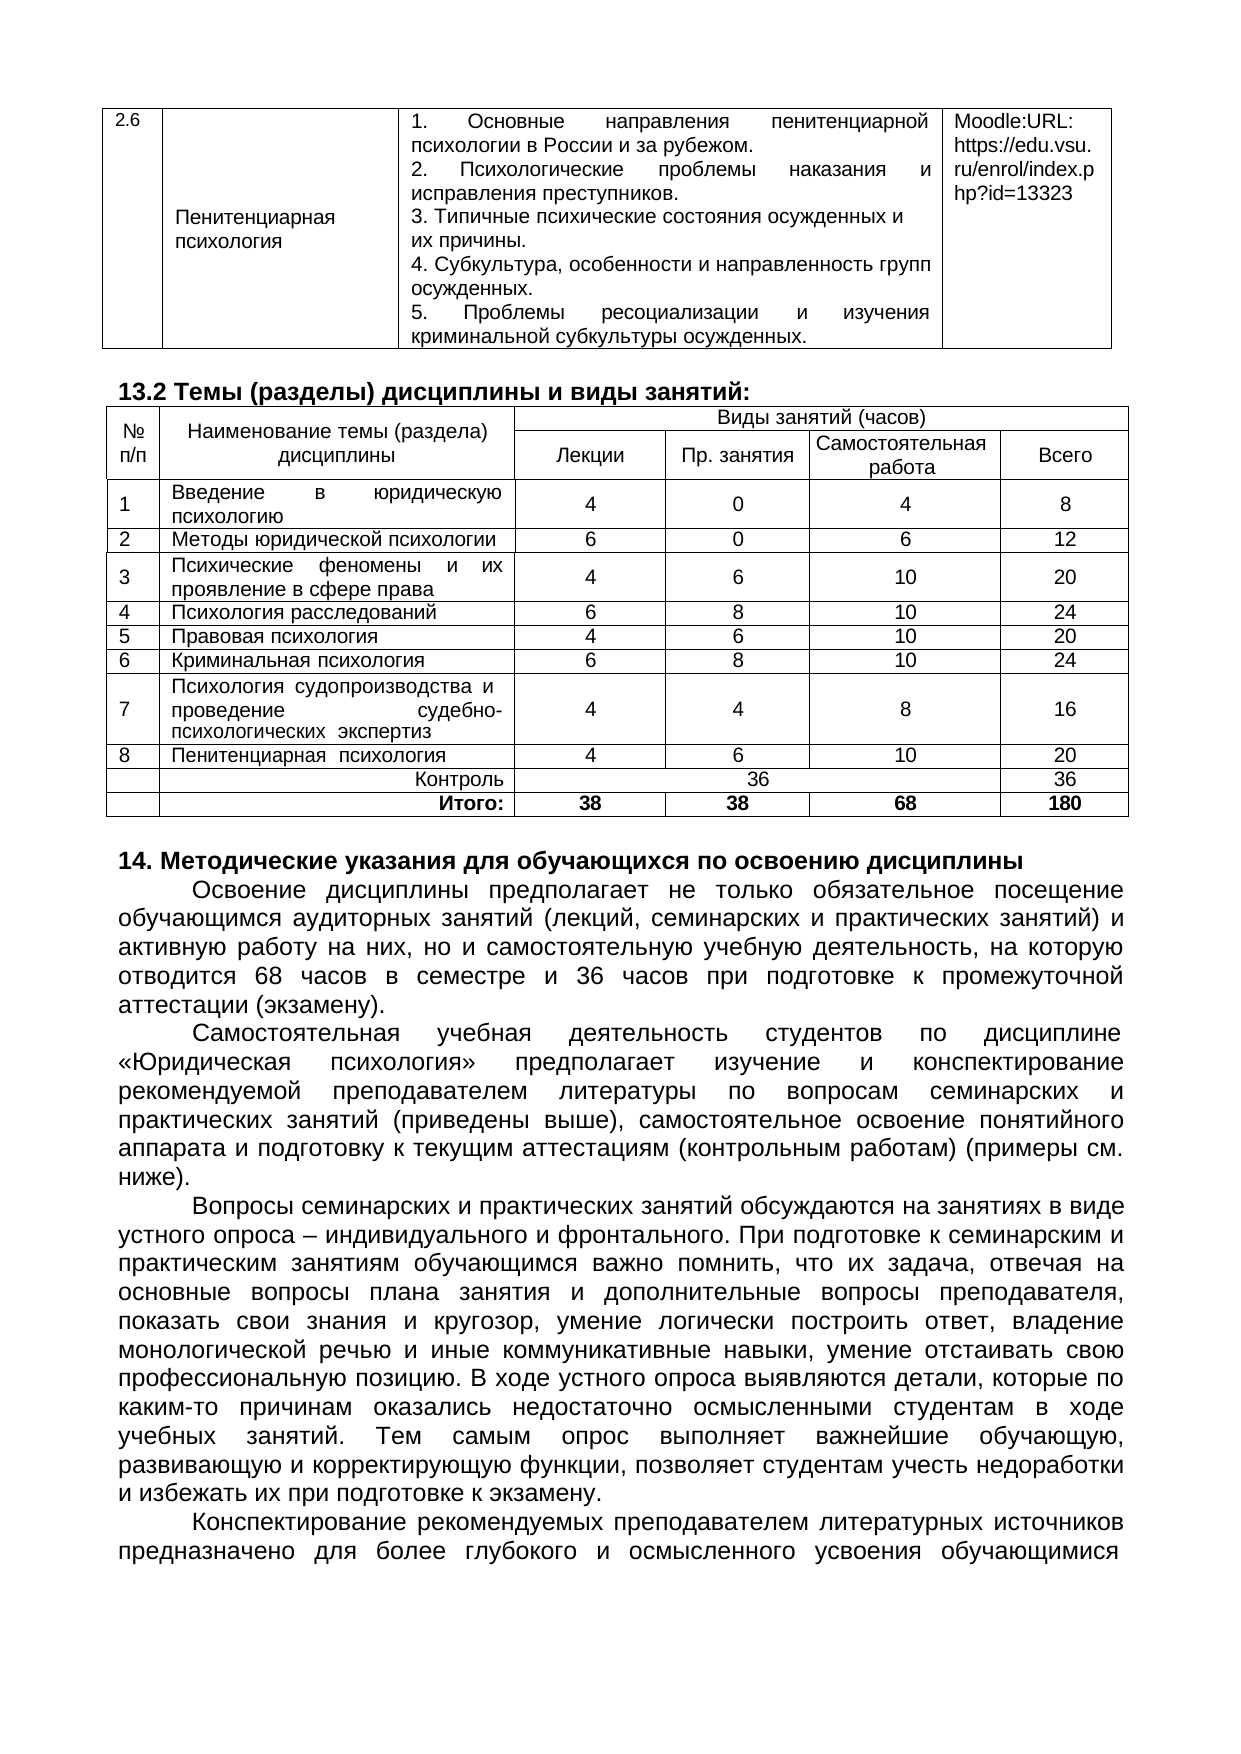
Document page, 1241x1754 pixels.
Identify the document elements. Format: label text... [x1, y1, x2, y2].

table_cell 4 [515, 674, 665, 744]
table_cell 4 [515, 553, 665, 601]
text Самостоятельная учебная деятельность студентов по дисциплине [192, 1018, 1142, 1047]
table_cell 180 [1001, 793, 1128, 816]
text Освоение дисциплины предполагает не только обязательное посещение обучающимся аудиторных занятий (лекций, семинарских и практических занятий) и активную работу на них, но и самостоятельную учебную деятельность, на которую отводится 68 часов в семестре и 36 часов при подготовке к промежуточной аттестации (экзамену). [118, 875, 1125, 1018]
table_cell 24 [1001, 602, 1128, 625]
table_cell Психические феномены и их проявление в сфере права [160, 553, 514, 601]
table_cell 0 [666, 529, 809, 552]
table_cell 10 [810, 650, 1000, 672]
table_cell 0 [666, 480, 809, 528]
table_cell 38 [515, 793, 665, 816]
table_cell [943, 109, 1111, 348]
table_cell 24 [1001, 650, 1128, 672]
table_cell 20 [1001, 553, 1128, 601]
table_cell Пенитенциарная психология [163, 109, 398, 348]
table_cell 6 [515, 602, 665, 625]
table_cell 5 [107, 626, 159, 648]
table_cell 7 [107, 674, 159, 744]
table_cell Лекции [515, 431, 665, 479]
table_cell 10 [810, 602, 1000, 625]
table_cell 4 [515, 745, 665, 768]
table_cell 6 [515, 650, 665, 672]
table_cell 10 [810, 553, 1000, 601]
table_header Наименование темы (раздела) дисциплины [160, 407, 514, 479]
table_cell 6 [810, 529, 1000, 552]
table_cell 8 [1001, 480, 1128, 528]
table_cell Психология судопроизводства и проведение судебно- психологических экспертиз [160, 674, 514, 744]
table_header № п/п [107, 407, 159, 479]
table_cell Всего [1001, 431, 1128, 479]
table_cell Контроль [160, 769, 514, 792]
table_cell Пр. занятия [666, 431, 809, 479]
table_cell [107, 793, 159, 816]
table_cell 4 [810, 480, 1000, 528]
text Конспектирование рекомендуемых преподавателем литературных источников предназначено для более глубокого и осмысленного усвоения обучающимися [118, 1507, 1125, 1565]
table_cell 6 [666, 553, 809, 601]
table_cell Криминальная психология [160, 650, 514, 672]
table_cell 68 [810, 793, 1000, 816]
table_cell [107, 769, 159, 792]
table_cell Психология расследований [160, 602, 514, 625]
table_cell Итого: [160, 793, 514, 816]
table_cell Введение в юридическую психологию [160, 480, 515, 528]
table_cell 8 [666, 602, 809, 625]
table_cell 6 [107, 650, 159, 672]
table_cell 6 [516, 529, 665, 552]
table_cell 8 [107, 745, 159, 768]
table_cell 36 [515, 769, 1000, 792]
table_cell 3 [107, 553, 159, 601]
table_cell 12 [1001, 529, 1128, 552]
table_cell 2 [108, 529, 159, 552]
table_cell 4 [516, 480, 665, 528]
table_cell 4 [107, 602, 159, 625]
table_cell 38 [666, 793, 809, 816]
table_cell Основные направления пенитенциарной психологии в России и за рубежом. Психологические проблемы наказания и исправления преступников. Типичные психические состояния осужденных и их причины. Субкультура, особенности и направленность групп осужденных. Проблемы ресоциализации и изучения криминальной субкультуры осужденных. [399, 109, 942, 348]
table_cell Правовая психология [160, 626, 514, 648]
table_cell Пенитенциарная психология [160, 745, 514, 768]
table_cell Методы юридической психологии [160, 529, 515, 552]
table_cell 20 [1001, 745, 1128, 768]
text Вопросы семинарских и практических занятий обсуждаются на занятиях в виде устного опроса – индивидуального и фронтального. При подготовке к семинарским и практическим занятиям обучающимся важно помнить, что их задача, отвечая на основные вопросы плана занятия и дополнительные вопросы преподавателя, показать свои знания и кругозор, умение логически построить ответ, владение монологической речью и иные коммуникативные навыки, умение отстаивать свою профессиональную позицию. В ходе устного опроса выявляются детали, которые по каким-то причинам оказались недостаточно осмысленными студентам в ходе учебных занятий. Тем самым опрос выполняет важнейшие обучающую, развивающую и корректирующую функции, позволяет студентам учесть недоработки и избежать их при подготовке к экзамену. [118, 1191, 1126, 1507]
text «Юридическая психология» предполагает изучение и конспектирование рекомендуемой преподавателем литературы по вопросам семинарских и практических занятий (приведены выше), самостоятельное освоение понятийного аппарата и подготовку к текущим аттестациям (контрольным работам) (примеры см. ниже). [118, 1047, 1125, 1191]
table_cell 10 [810, 626, 1000, 648]
text 13.2 Темы (разделы) дисциплины и виды занятий: [118, 377, 1142, 406]
table_cell 8 [666, 650, 809, 672]
table_cell 4 [666, 674, 809, 744]
table_cell 8 [810, 674, 1000, 744]
table_cell 6 [666, 745, 809, 768]
list Методические указания для обучающихся по освоению дисциплины [118, 846, 1142, 875]
table_cell 1 [108, 480, 159, 528]
table_header Виды занятий (часов) [515, 407, 1128, 430]
table_cell 6 [666, 626, 809, 648]
table_cell 36 [1001, 769, 1128, 792]
table_cell 2.6 [103, 109, 162, 348]
table_cell 4 [515, 626, 665, 648]
table_cell 20 [1001, 626, 1128, 648]
table_cell 10 [810, 745, 1000, 768]
table_cell Самостоятельная работа [810, 431, 1000, 479]
table_cell 16 [1001, 674, 1128, 744]
